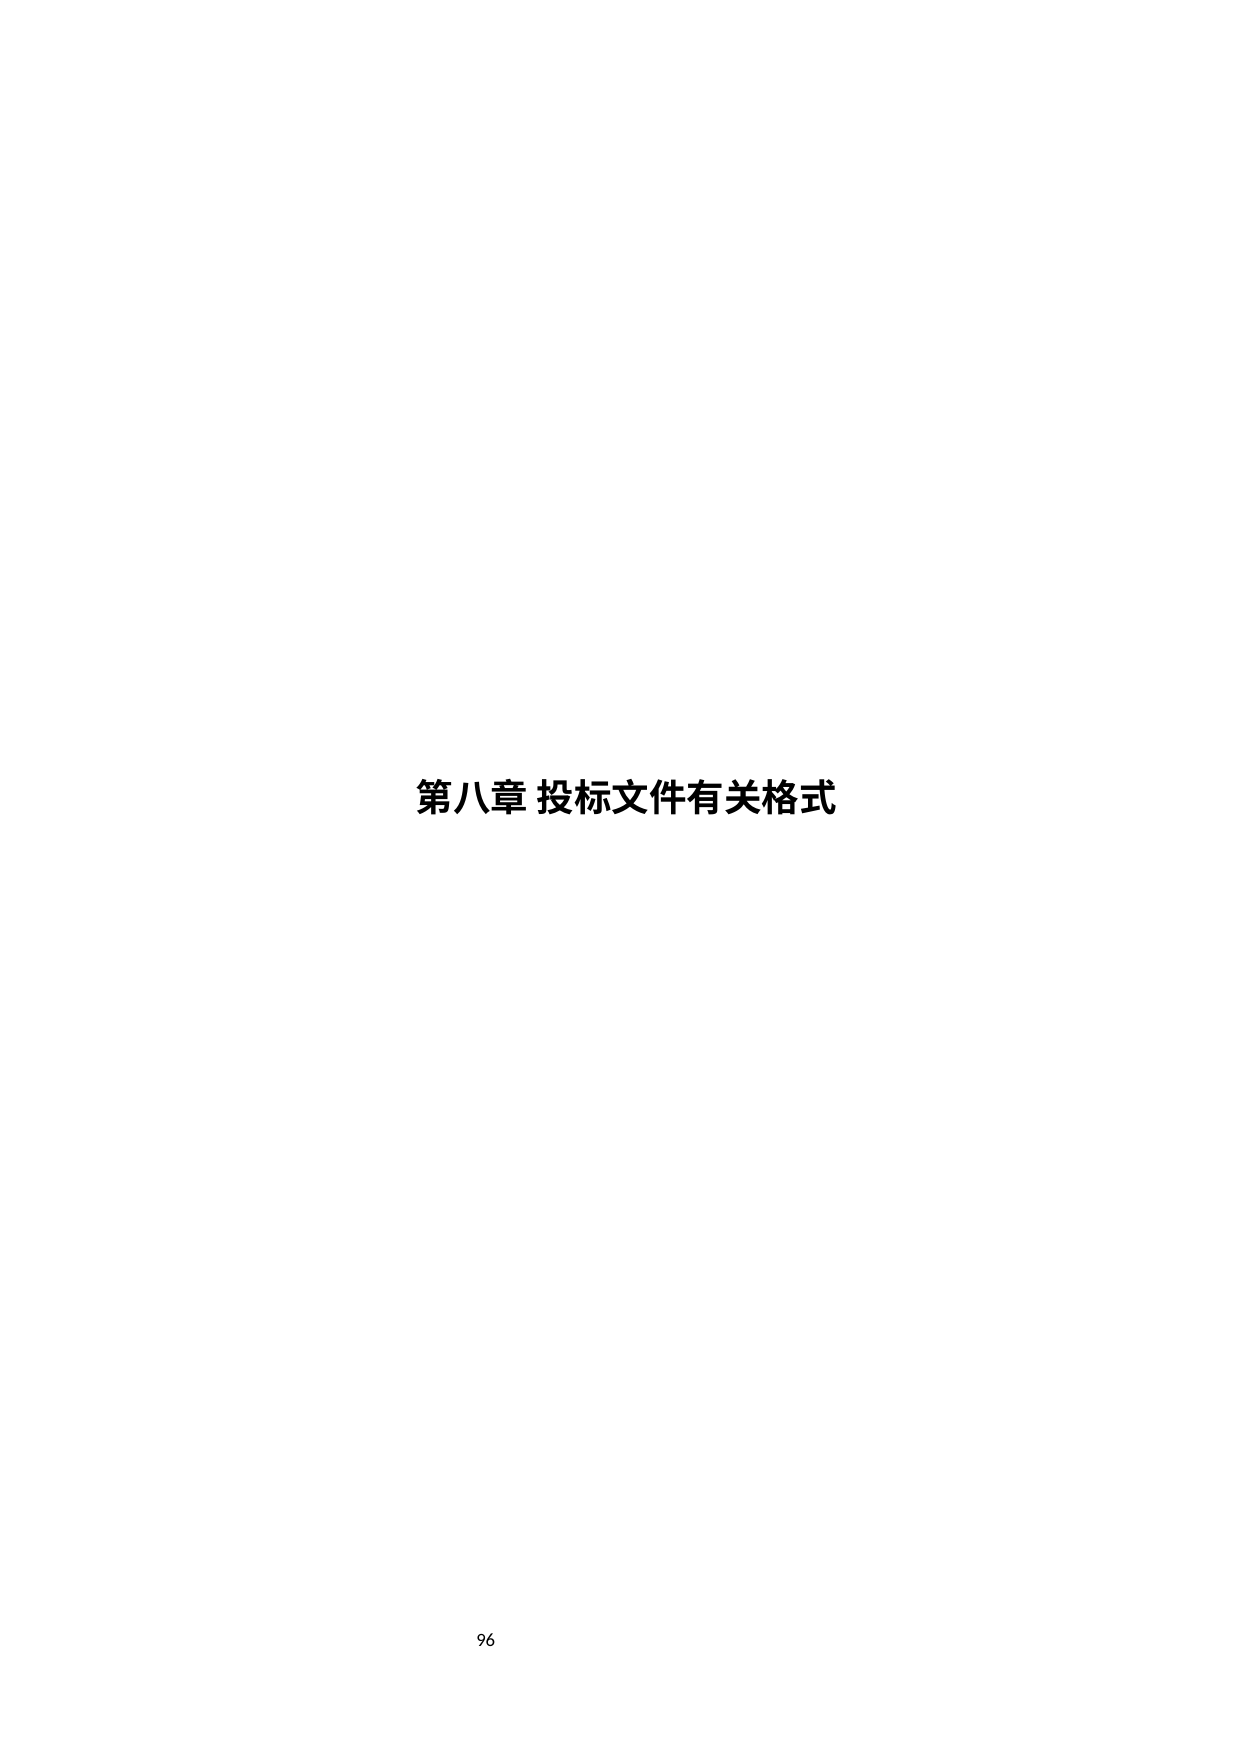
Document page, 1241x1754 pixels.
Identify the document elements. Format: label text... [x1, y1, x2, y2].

text 第八章 投标文件有关格式 [165, 763, 1087, 828]
